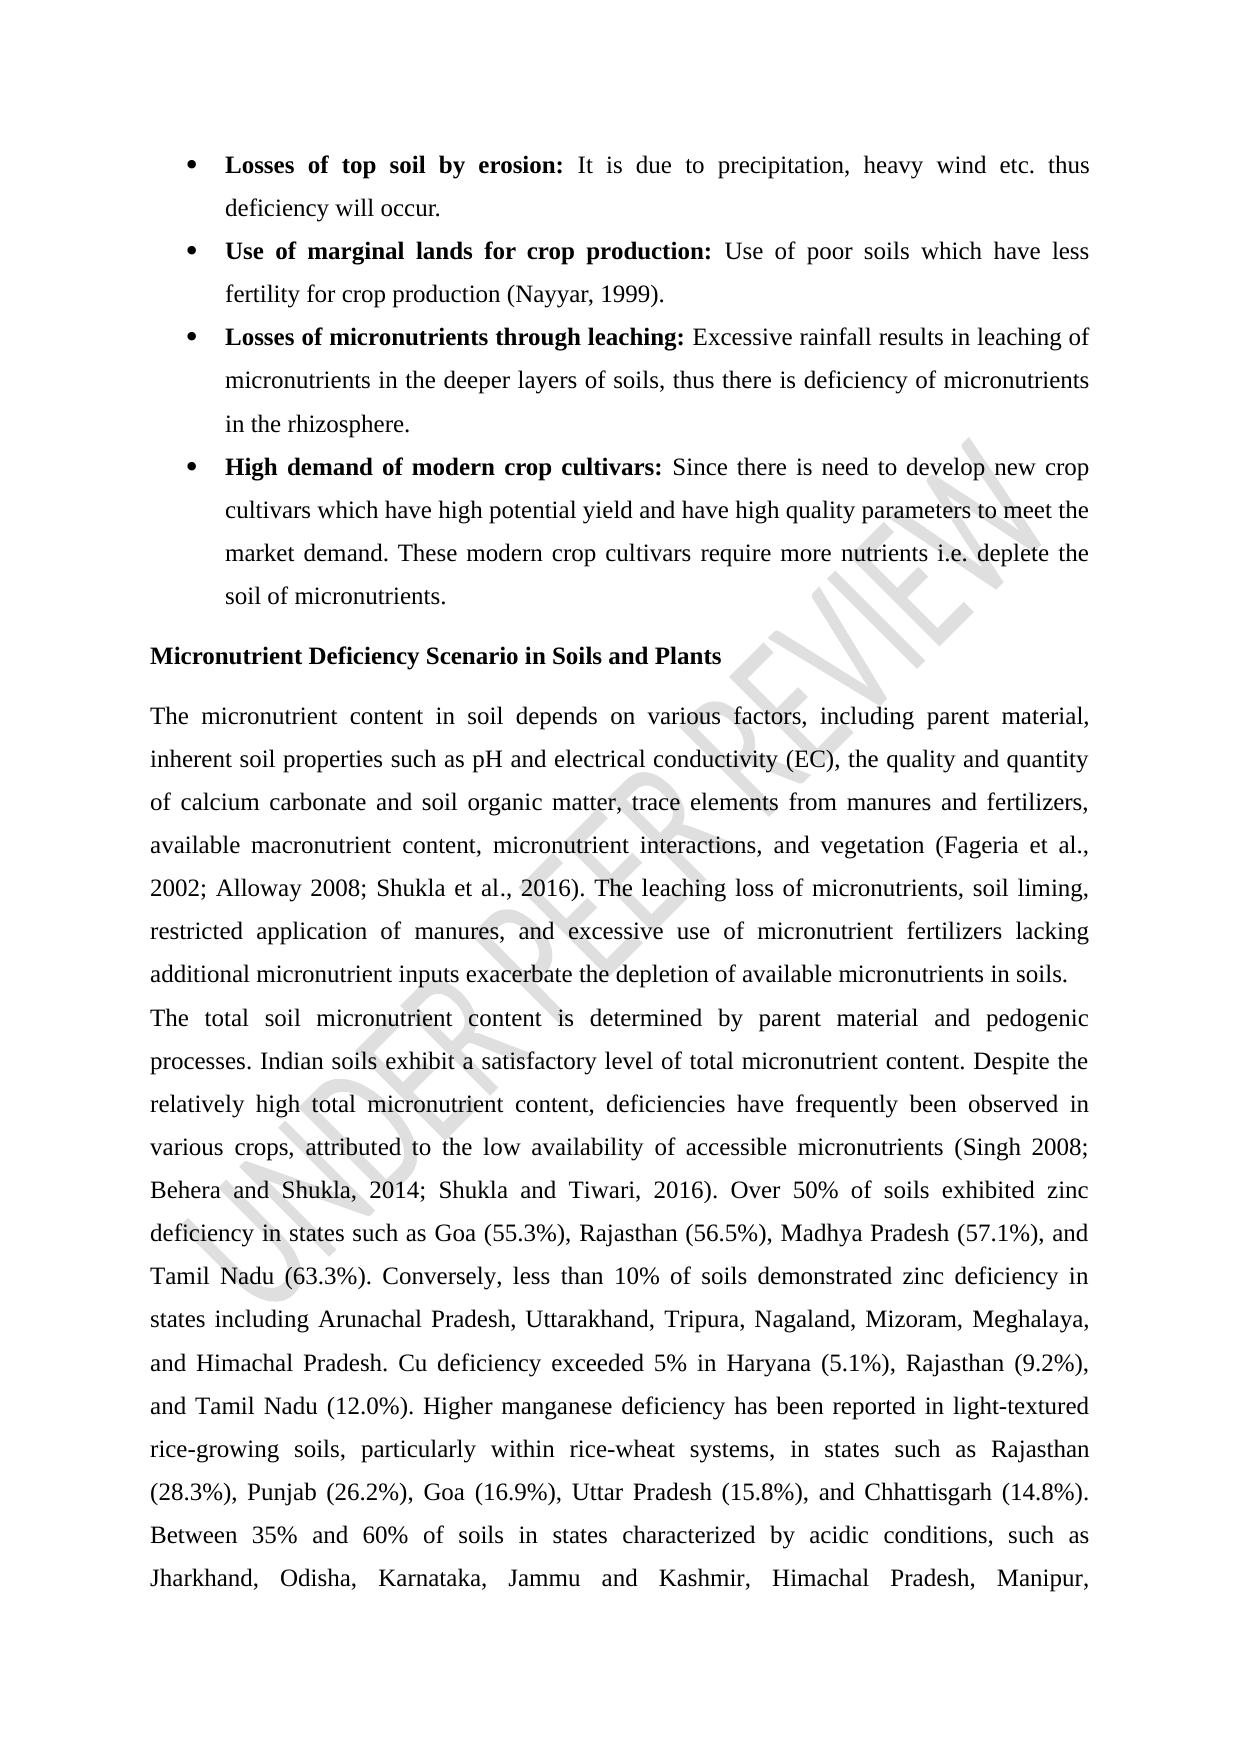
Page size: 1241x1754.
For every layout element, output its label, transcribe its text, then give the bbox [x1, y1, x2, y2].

text Micronutrient Deficiency Scenario in Soils and Plants [150, 641, 1090, 670]
list Losses of micronutrients through leaching: Excessive rainfall results in leaching of micronutrients in the deeper layers of soils, thus there is deficiency of micronutrients in the rhizosphere. [187, 322, 1090, 437]
text The micronutrient content in soil depends on various factors, including parent material, inherent soil properties such as pH and electrical conductivity (EC), the quality and quantity of calcium carbonate and soil organic matter, trace elements from manures and fertilizers, available macronutrient content, micronutrient interactions, and vegetation (Fageria et al., 2002; Alloway 2008; Shukla et al., 2016). The leaching loss of micronutrients, soil liming, restricted application of manures, and excessive use of micronutrient fertilizers lacking additional micronutrient inputs exacerbate the depletion of available micronutrients in soils. [150, 701, 1090, 988]
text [150, 1003, 1090, 1592]
list High demand of modern crop cultivars: Since there is need to develop new crop cultivars which have high potential yield and have high quality parameters to meet the market demand. These modern crop cultivars require more nutrients i.e. deplete the soil of micronutrients. [187, 452, 1090, 610]
list Losses of top soil by erosion: It is due to precipitation, heavy wind etc. thus deficiency will occur. [187, 150, 1090, 222]
list Use of marginal lands for crop production: Use of poor soils which have less fertility for crop production (Nayyar, 1999). [187, 236, 1090, 308]
